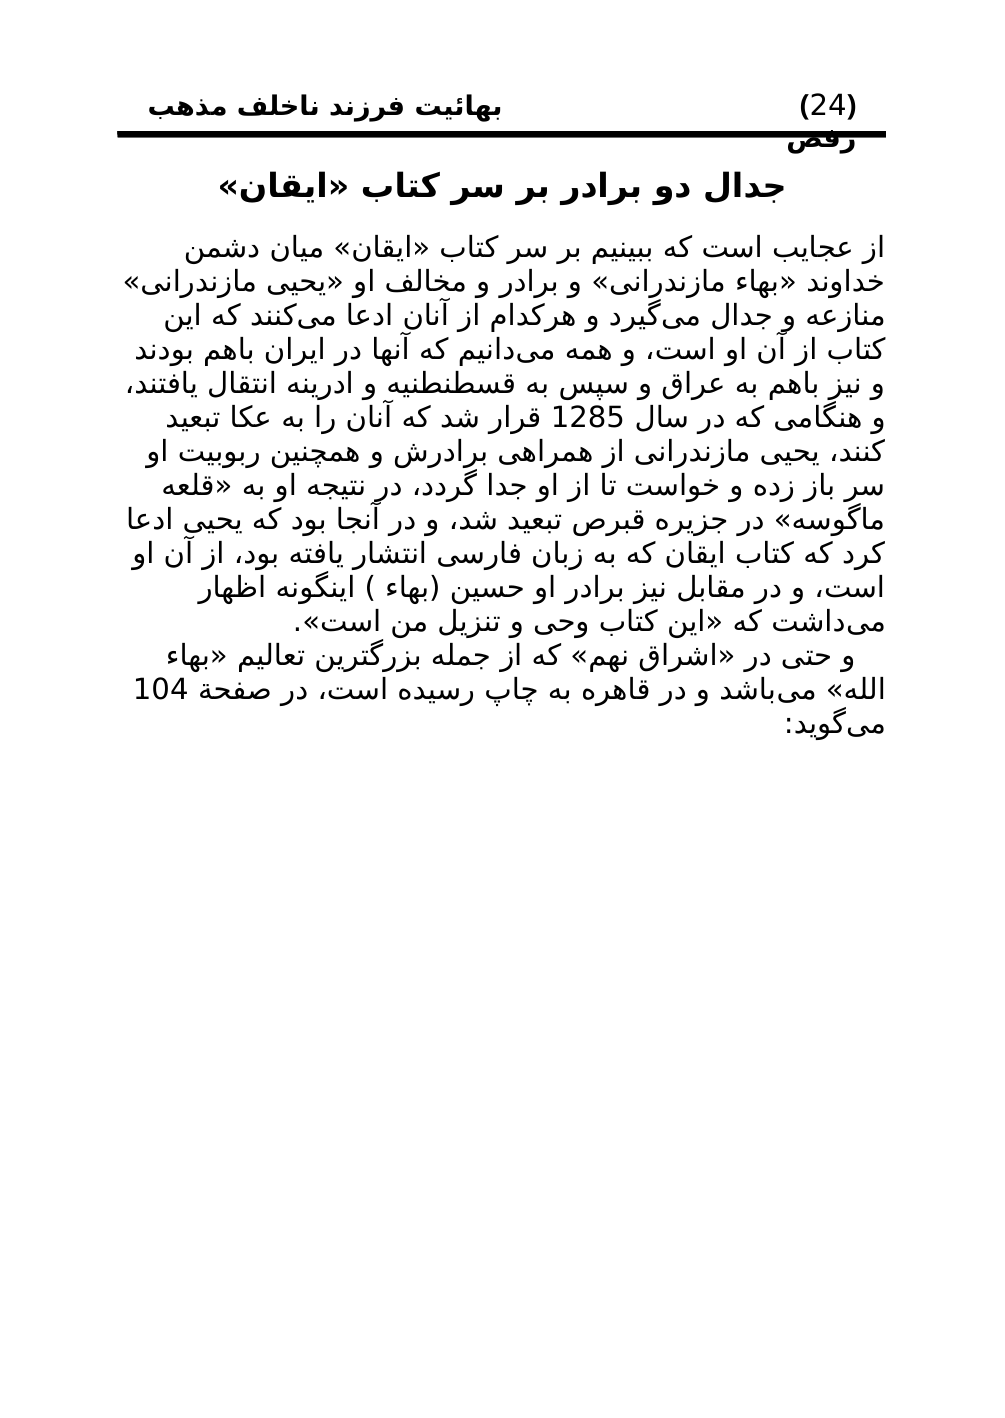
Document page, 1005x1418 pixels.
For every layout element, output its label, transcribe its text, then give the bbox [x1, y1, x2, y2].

text از عجایب است که ببینیم بر سر کتاب «ایقان» میان دشمن خداوند «بهاء مازندرانی» و برادر و مخالف او «یحیی مازندرانی» منازعه و جدال می‌گیرد و هرکدام از آنان ادعا می‌کنند که این کتاب از آن او است، و همه می‌دانیم که آنها در ایران باهم بودند و نیز باهم به عراق و سپس به قسطنطنیه و ادرینه انتقال یافتند، و هنگامی که در سال 1285 قرار شد که آنان را به عکا تبعید کنند، یحیی مازندرانی از همراهی برادرش و همچنین ربوبیت او سر باز زده و خواست تا از او جدا گردد، در نتیجه او به «قلعه ماگوسه» در جزیره قبرص تبعید شد، و در آنجا بود که یحیی ادعا کرد که کتاب ایقان که به زبان فارسی انتشار یافته بود، از آن او است، و در مقابل نیز برادر او حسین (بهاء ) اینگونه اظهار می‌داشت که «این کتاب وحی و تنزیل من است». [118, 231, 886, 638]
subtitle جدال دو برادر بر سر کتاب «ایقان» [118, 167, 886, 206]
text و حتی در «اشراق نهم» که از جمله بزرگترین تعالیم «بهاء الله» می‌باشد و در قاهره به چاپ رسیده است، در صفحة 104 می‌گوید: [118, 638, 886, 740]
